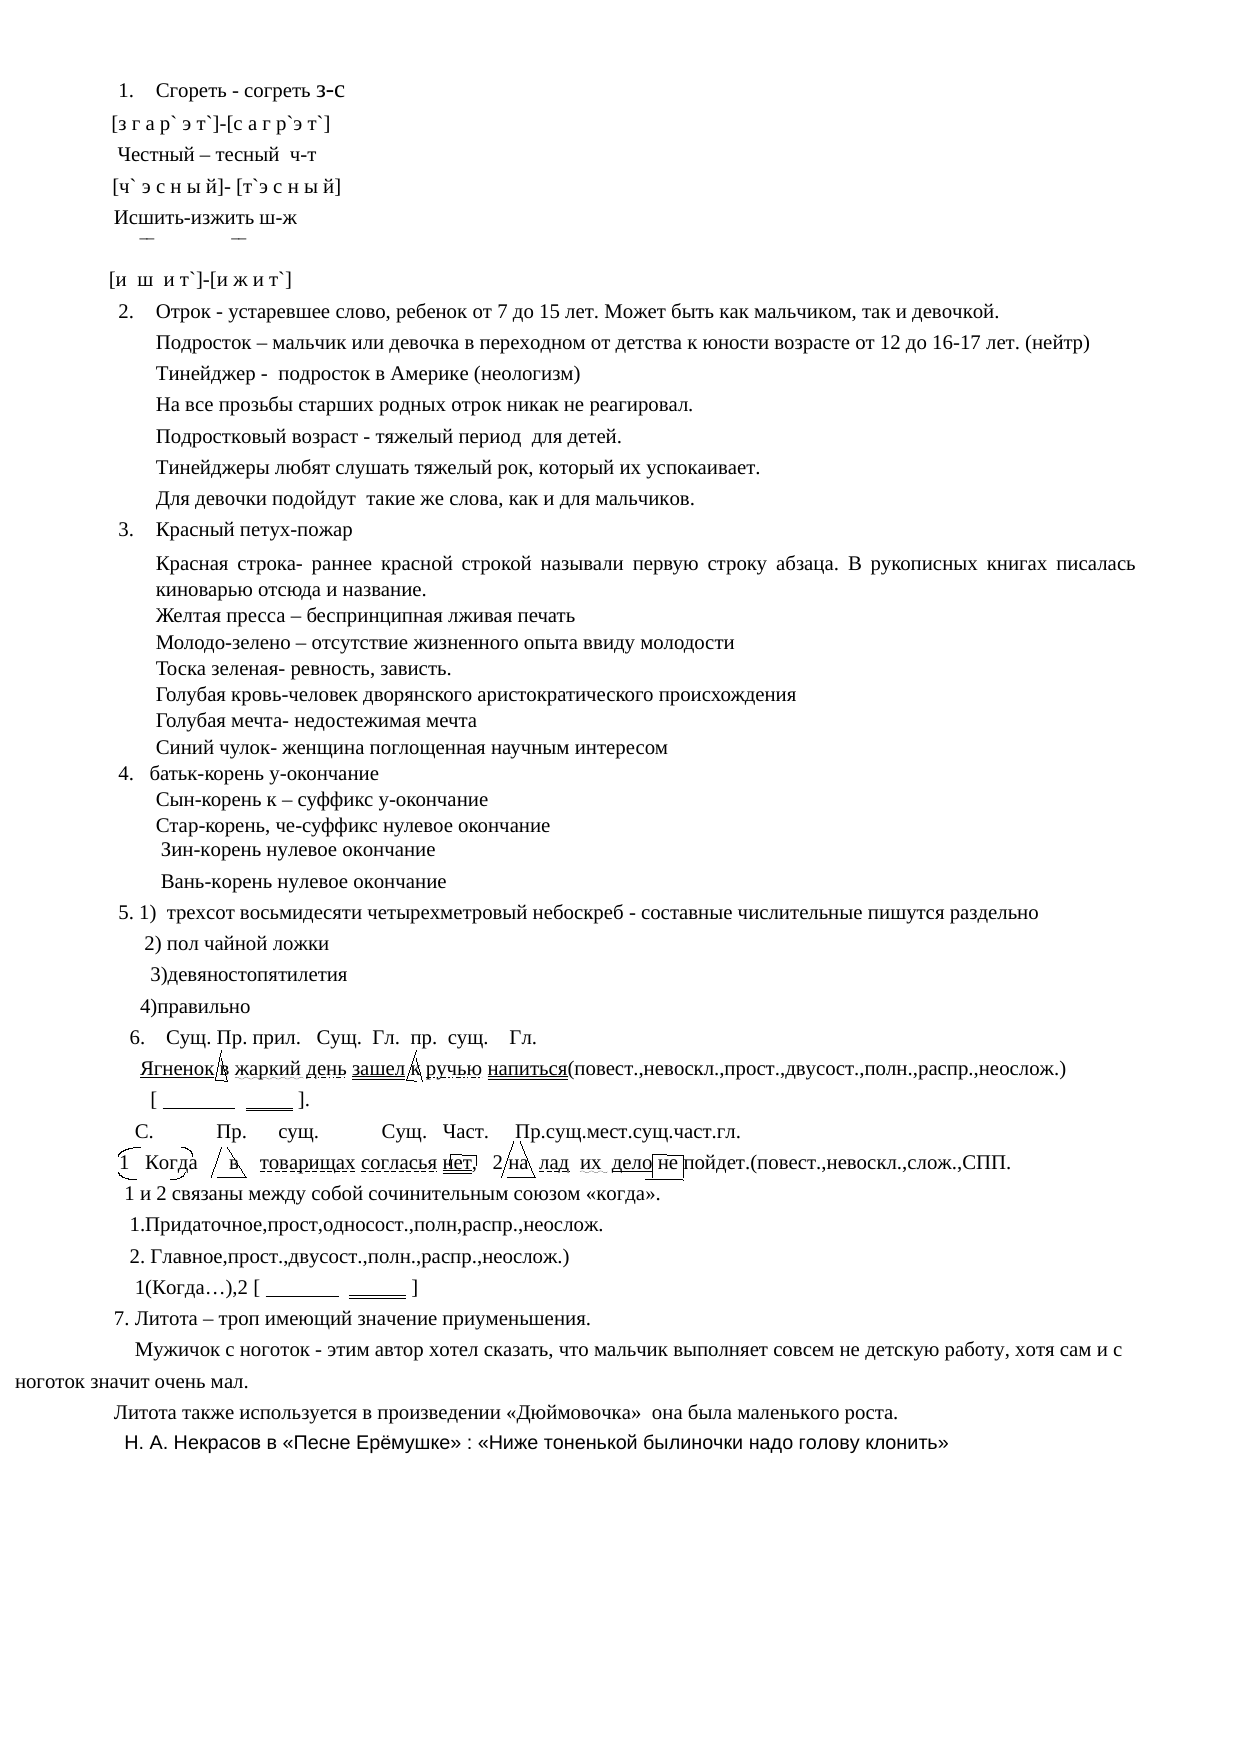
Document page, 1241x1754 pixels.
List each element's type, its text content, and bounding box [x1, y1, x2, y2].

text Н. А. Некрасов в «Песне Ерёмушке» : «Ниже тоненькой былиночки надо голову клонить» [15, 1431, 1137, 1454]
text 2) пол чайной ложки [118, 931, 1137, 955]
text Голубая кровь-человек дворянского аристократического происхождения [156, 680, 1137, 706]
text 2. Главное,прост.,двусост.,полн.,распр.,неослож.) [15, 1244, 1137, 1268]
text 1 Когда в товарищах согласья нет, 2 на лад их дело не пойдет.(повест.,невоскл.,слож.,СПП. [15, 1150, 1137, 1174]
text 6. Сущ. Пр. прил. Сущ. Гл. пр. сущ. Гл. [15, 1025, 1137, 1049]
text Тинейджеры любят слушать тяжелый рок, который их успокаивает. [156, 455, 1137, 479]
text Подросток – мальчик или девочка в переходном от детства к юности возрасте от 12 до 16-17 лет. (нейтр) Тинейджер - подросток в Америке (неологизм) [156, 330, 1137, 385]
text Голубая мечта- недостежимая мечта [156, 706, 1137, 732]
text На все прозьбы старших родных отрок никак не реагировал. [156, 392, 1137, 416]
text [и ш и т`]-[и ж и т`] [15, 267, 1137, 291]
text Сын-корень к – суффикс у-окончание [156, 785, 1137, 811]
text 1.Придаточное,прост,односост.,полн,распр.,неослож. [15, 1212, 1137, 1236]
list Красный петух-пожар [118, 517, 1137, 541]
text [ ]. [15, 1087, 1137, 1111]
text Тоска зеленая- ревность, зависть. [156, 654, 1137, 680]
list Сгореть - согреть з-с [118, 74, 1137, 103]
text Честный – тесный ч-т [44, 142, 1228, 166]
text Для девочки подойдут такие же слова, как и для мальчиков. [156, 486, 1137, 510]
text Подростковый возраст - тяжелый период для детей. [156, 424, 1137, 448]
list Отрок - устаревшее слово, ребенок от 7 до 15 лет. Может быть как мальчиком, так и девочкой. [118, 299, 1137, 323]
text [ч` э с н ы й]- [т`э с н ы й] [44, 174, 1228, 198]
text 1 и 2 связаны между собой сочинительным союзом «когда». [15, 1181, 1137, 1205]
text Зин-корень нулевое окончание [15, 837, 1137, 861]
text 1(Когда…),2 [ ] [15, 1275, 1137, 1299]
text [з г а р` э т`]-[с а г р`э т`] [111, 111, 1137, 135]
text 7. Литота – троп имеющий значение приуменьшения. [15, 1306, 1137, 1330]
text Желтая пресса – беспринципная лживая печать [156, 601, 1137, 627]
text 3)девяностопятилетия [15, 962, 1137, 986]
text Ягненок в жаркий день зашел к ручью напиться(повест.,невоскл.,прост.,двусост.,полн.,распр.,неослож.) [15, 1056, 1137, 1080]
text 5. 1) трехсот восьмидесяти четырехметровый небоскреб - составные числительные пишутся раздельно [118, 900, 1137, 924]
text 4)правильно [15, 994, 1137, 1018]
text Вань-корень нулевое окончание [15, 869, 1137, 893]
text 4. батьк-корень у-окончание [118, 759, 1137, 785]
text С. Пр. сущ. Сущ. Част. Пр.сущ.мест.сущ.част.гл. [15, 1119, 1137, 1143]
text Литота также используется в произведении «Дюймовочка» она была маленького роста. [15, 1400, 1137, 1424]
text Молодо-зелено – отсутствие жизненного опыта ввиду молодости [156, 627, 1137, 654]
text Красная строка- раннее красной строкой называли первую строку абзаца. В рукописных книгах писалась киноварью отсюда и название. [156, 549, 1137, 601]
text Синий чулок- женщина поглощенная научным интересом [156, 732, 1137, 759]
text Стар-корень, че-суффикс нулевое окончание [156, 811, 1137, 837]
text Исшить-изжить ш-ж [15, 205, 1137, 229]
text Мужичок с ноготок - этим автор хотел сказать, что мальчик выполняет совсем не детскую работу, хотя сам и с ноготок значит очень мал. [15, 1337, 1137, 1393]
text ‾‾ ‾‾ [15, 236, 1137, 260]
